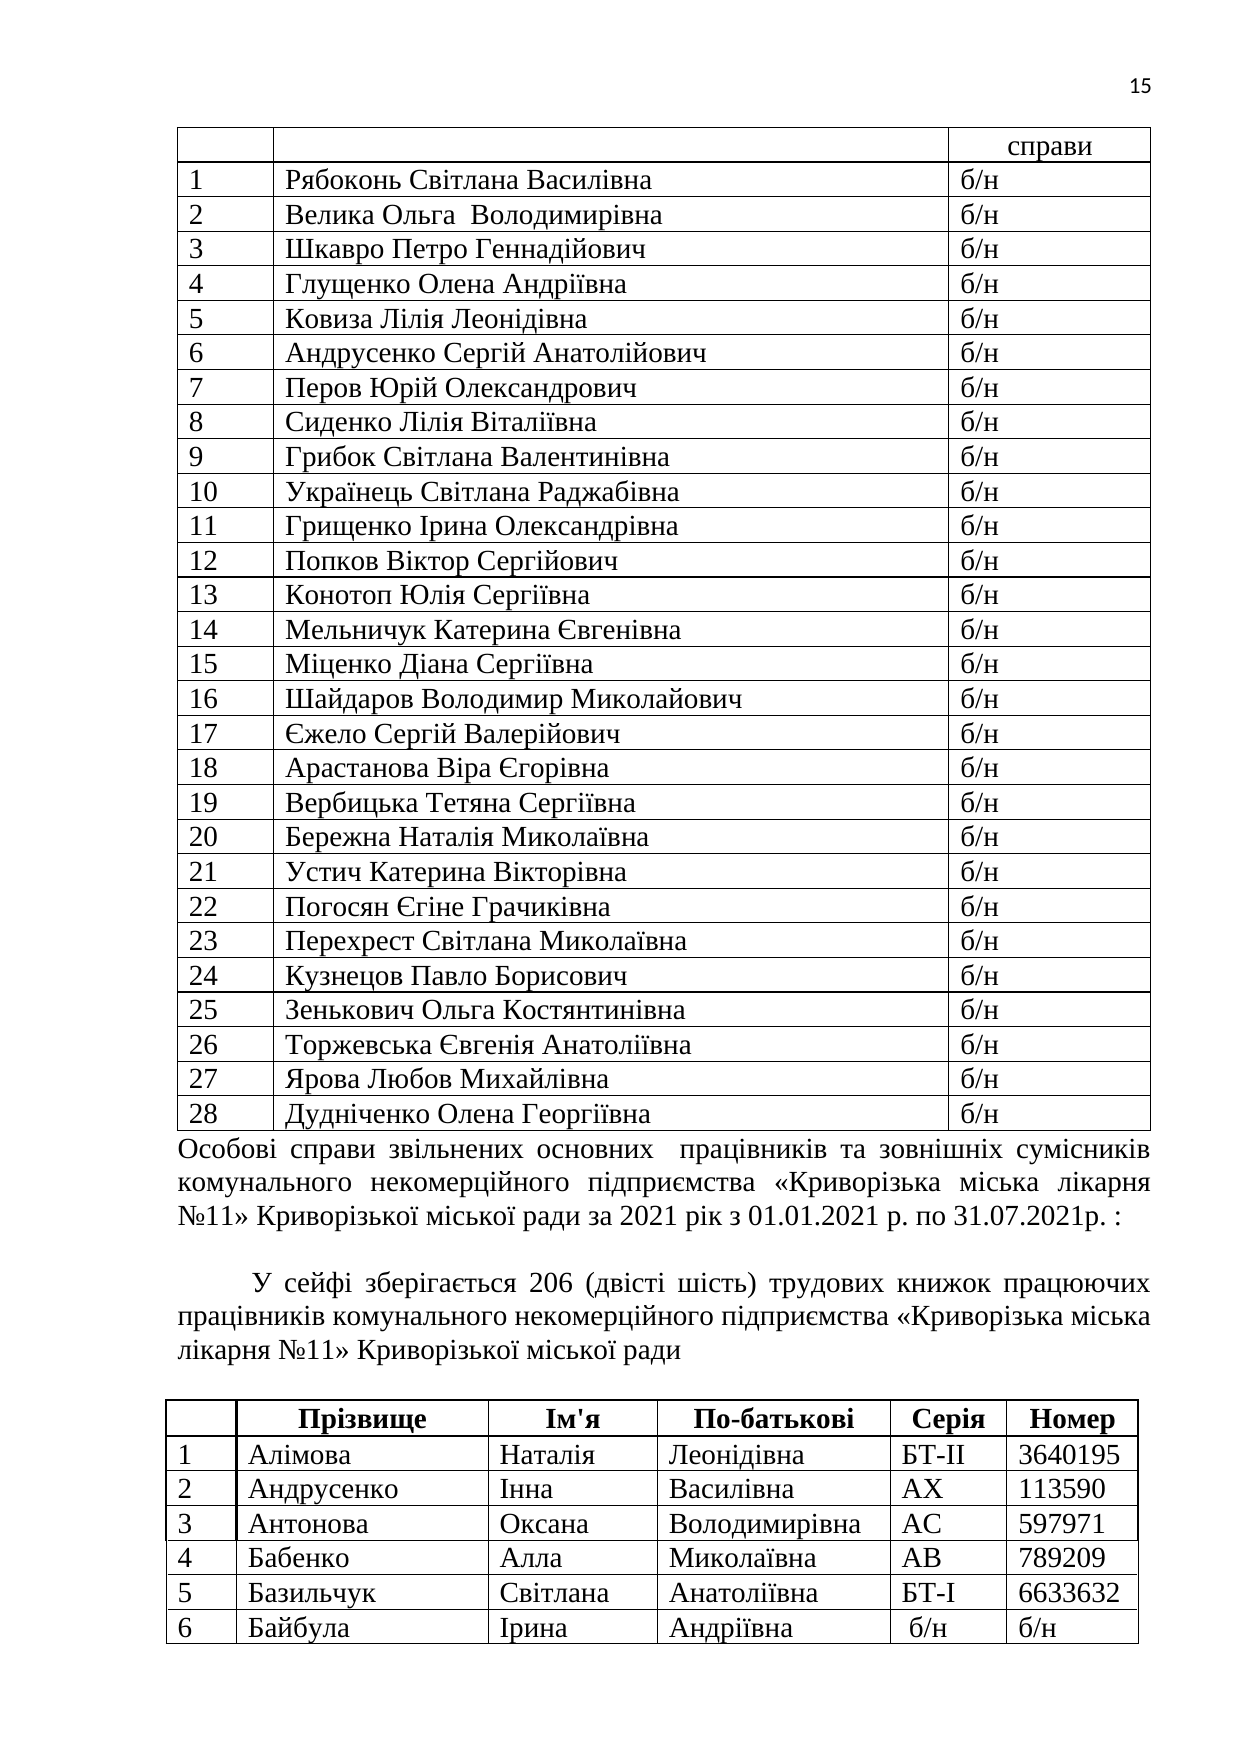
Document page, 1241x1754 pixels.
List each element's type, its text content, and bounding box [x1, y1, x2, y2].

table_cell б/н [1007, 1609, 1138, 1643]
table_cell 4 [178, 266, 273, 300]
table_cell 8 [178, 405, 273, 438]
table_cell Глущенко Олена Андріївна [274, 266, 948, 300]
table_header [167, 1401, 235, 1435]
table_cell Андрусенко Сергій Анатолійович [274, 335, 948, 369]
table_cell Ярова Любов Михайлівна [274, 1062, 948, 1095]
table_cell 20 [178, 820, 273, 853]
table_cell Інна [489, 1471, 657, 1505]
table_cell 28 [178, 1096, 273, 1130]
table_cell б/н [949, 785, 1150, 818]
table_cell 16 [178, 681, 273, 715]
table_cell Ірина [489, 1610, 657, 1643]
table_cell Володимирівна [658, 1506, 890, 1539]
table_cell 25 [178, 993, 273, 1026]
table_cell Українець Світлана Раджабівна [274, 474, 948, 507]
table_cell 2 [178, 197, 273, 231]
table_cell 18 [178, 750, 273, 784]
table_cell БТ-ІІ [891, 1437, 1006, 1470]
table_cell б/н [949, 439, 1150, 473]
table_cell б/н [949, 612, 1150, 646]
table_cell Василівна [658, 1471, 890, 1505]
table_cell Перехрест Світлана Миколаївна [274, 923, 948, 957]
table_cell б/н [949, 1096, 1150, 1130]
text У сейфі зберігається 206 (двісті шість) трудових книжок працюючих працівників комунального некомерційного підприємства «Криворізька міська лікарня №11» Криворізької міської ради [177, 1265, 1152, 1366]
table_cell 1 [178, 163, 273, 196]
table_cell Велика Ольга Володимирівна [274, 197, 948, 231]
table_cell 113590 [1007, 1471, 1137, 1505]
table_cell АВ [891, 1541, 1006, 1574]
table_cell 4 [167, 1541, 236, 1574]
table_cell Міценко Діана Сергіївна [274, 647, 948, 680]
table_cell 7 [178, 370, 273, 403]
table_cell 3 [167, 1506, 235, 1539]
table_cell 22 [178, 889, 273, 922]
table_cell БТ-І [891, 1575, 1006, 1609]
table_cell б/н [949, 163, 1150, 196]
table_cell Алла [489, 1541, 657, 1574]
table_cell б/н [949, 1062, 1150, 1095]
table_cell 24 [178, 958, 273, 991]
table_cell Грибок Світлана Валентинівна [274, 439, 948, 473]
table_cell Попков Віктор Сергійович [274, 543, 948, 576]
table_cell Шкавро Петро Геннадійович [274, 232, 948, 265]
table_cell Антонова [238, 1506, 488, 1539]
table_cell 597971 [1007, 1506, 1137, 1539]
table_cell б/н [949, 405, 1150, 438]
table_cell б/н [949, 889, 1150, 922]
table_cell 2 [167, 1471, 235, 1505]
table_cell б/н [949, 543, 1150, 576]
table_cell б/н [949, 508, 1150, 542]
table_cell б/н [949, 923, 1150, 957]
table_cell Андріївна [658, 1610, 890, 1643]
table_cell Ковиза Лілія Леонідівна [274, 301, 948, 334]
table_cell Вербицька Тетяна Сергіївна [274, 785, 948, 818]
table_cell б/н [891, 1610, 1006, 1643]
table_cell Зенькович Ольга Костянтинівна [274, 993, 948, 1026]
table_header № особової справи [949, 128, 1150, 161]
table_cell 9 [178, 439, 273, 473]
table_cell 15 [178, 647, 273, 680]
table_cell Перов Юрій Олександрович [274, 370, 948, 403]
table_cell б/н [949, 1027, 1150, 1061]
table_header Серія [891, 1401, 1006, 1435]
table_cell б/н [949, 370, 1150, 403]
table_cell Конотоп Юлія Сергіївна [274, 578, 948, 611]
table_cell Бережна Наталія Миколаївна [274, 820, 948, 853]
text Особові справи звільнених основних працівників та зовнішніх сумісників комунального некомерційного підприємства «Криворізька міська лікарня №11» Криворізької міської ради за 2021 рік з 01.01.2021 р. по 31.07.2021р. : [177, 1131, 1152, 1231]
table_cell 23 [178, 923, 273, 957]
table_cell Грищенко Ірина Олександрівна [274, 508, 948, 542]
table_cell Світлана [489, 1575, 657, 1609]
table_cell Устич Катерина Вікторівна [274, 854, 948, 888]
table_header Ім'я [489, 1401, 657, 1435]
table_cell 11 [178, 508, 273, 542]
table_cell 12 [178, 543, 273, 576]
table_cell Оксана [489, 1506, 657, 1539]
table_cell Рябоконь Світлана Василівна [274, 163, 948, 196]
table_cell Базильчук [237, 1575, 488, 1609]
table_header По-батькові [658, 1401, 890, 1435]
table_cell б/н [949, 750, 1150, 784]
table_cell 5 [167, 1575, 236, 1609]
table_cell Андрусенко [238, 1471, 488, 1505]
table_cell 789209 [1007, 1541, 1138, 1574]
table_cell 6633632 [1007, 1574, 1138, 1609]
table_cell б/н [949, 681, 1150, 715]
table_cell б/н [949, 335, 1150, 369]
table_cell 10 [178, 474, 273, 507]
table_cell 3 [178, 232, 273, 265]
table_cell б/н [949, 647, 1150, 680]
table_cell Єжело Сергій Валерійович [274, 716, 948, 749]
table_header П.І.Б. [274, 128, 948, 161]
table_cell 3640195 [1007, 1437, 1137, 1470]
table_cell Сиденко Лілія Віталіївна [274, 405, 948, 438]
table_cell б/н [949, 716, 1150, 749]
table_cell Байбула [237, 1610, 488, 1643]
table_header Прізвище [238, 1401, 488, 1435]
table_cell 6 [167, 1610, 236, 1643]
table_cell б/н [949, 578, 1150, 611]
table_cell б/н [949, 301, 1150, 334]
table_cell б/н [949, 232, 1150, 265]
table_cell 13 [178, 578, 273, 611]
table_cell б/н [949, 197, 1150, 231]
table_cell Дудніченко Олена Георгіївна [274, 1096, 948, 1130]
table_cell 1 [167, 1437, 235, 1470]
table_cell 21 [178, 854, 273, 888]
table_cell Торжевська Євгенія Анатоліївна [274, 1027, 948, 1061]
table_header № з/п [178, 128, 273, 161]
table_cell 14 [178, 612, 273, 646]
table_header Номер [1007, 1401, 1137, 1435]
table_cell Алімова [238, 1437, 488, 1470]
table_cell б/н [949, 958, 1150, 991]
table_cell 5 [178, 301, 273, 334]
table_cell Бабенко [237, 1541, 488, 1574]
table_cell Погосян Єгіне Грачиківна [274, 889, 948, 922]
table_cell Наталія [489, 1437, 657, 1470]
table_cell АХ [891, 1471, 1006, 1505]
table_cell Мельничук Катерина Євгенівна [274, 612, 948, 646]
table_cell 27 [178, 1062, 273, 1095]
table_cell 17 [178, 716, 273, 749]
table_cell Анатоліївна [658, 1575, 890, 1609]
table_cell Шайдаров Володимир Миколайович [274, 681, 948, 715]
table_cell 19 [178, 785, 273, 818]
table_cell 26 [178, 1027, 273, 1061]
table_cell 6 [178, 335, 273, 369]
table_cell Миколаївна [658, 1541, 890, 1574]
table_cell Леонідівна [658, 1437, 890, 1470]
table_cell б/н [949, 266, 1150, 300]
table_cell б/н [949, 474, 1150, 507]
table_cell б/н [949, 820, 1150, 853]
table_cell Арастанова Віра Єгорівна [274, 750, 948, 784]
table_cell Кузнецов Павло Борисович [274, 958, 948, 991]
table_cell б/н [949, 993, 1150, 1026]
table_cell АС [891, 1506, 1006, 1539]
table_cell б/н [949, 854, 1150, 888]
